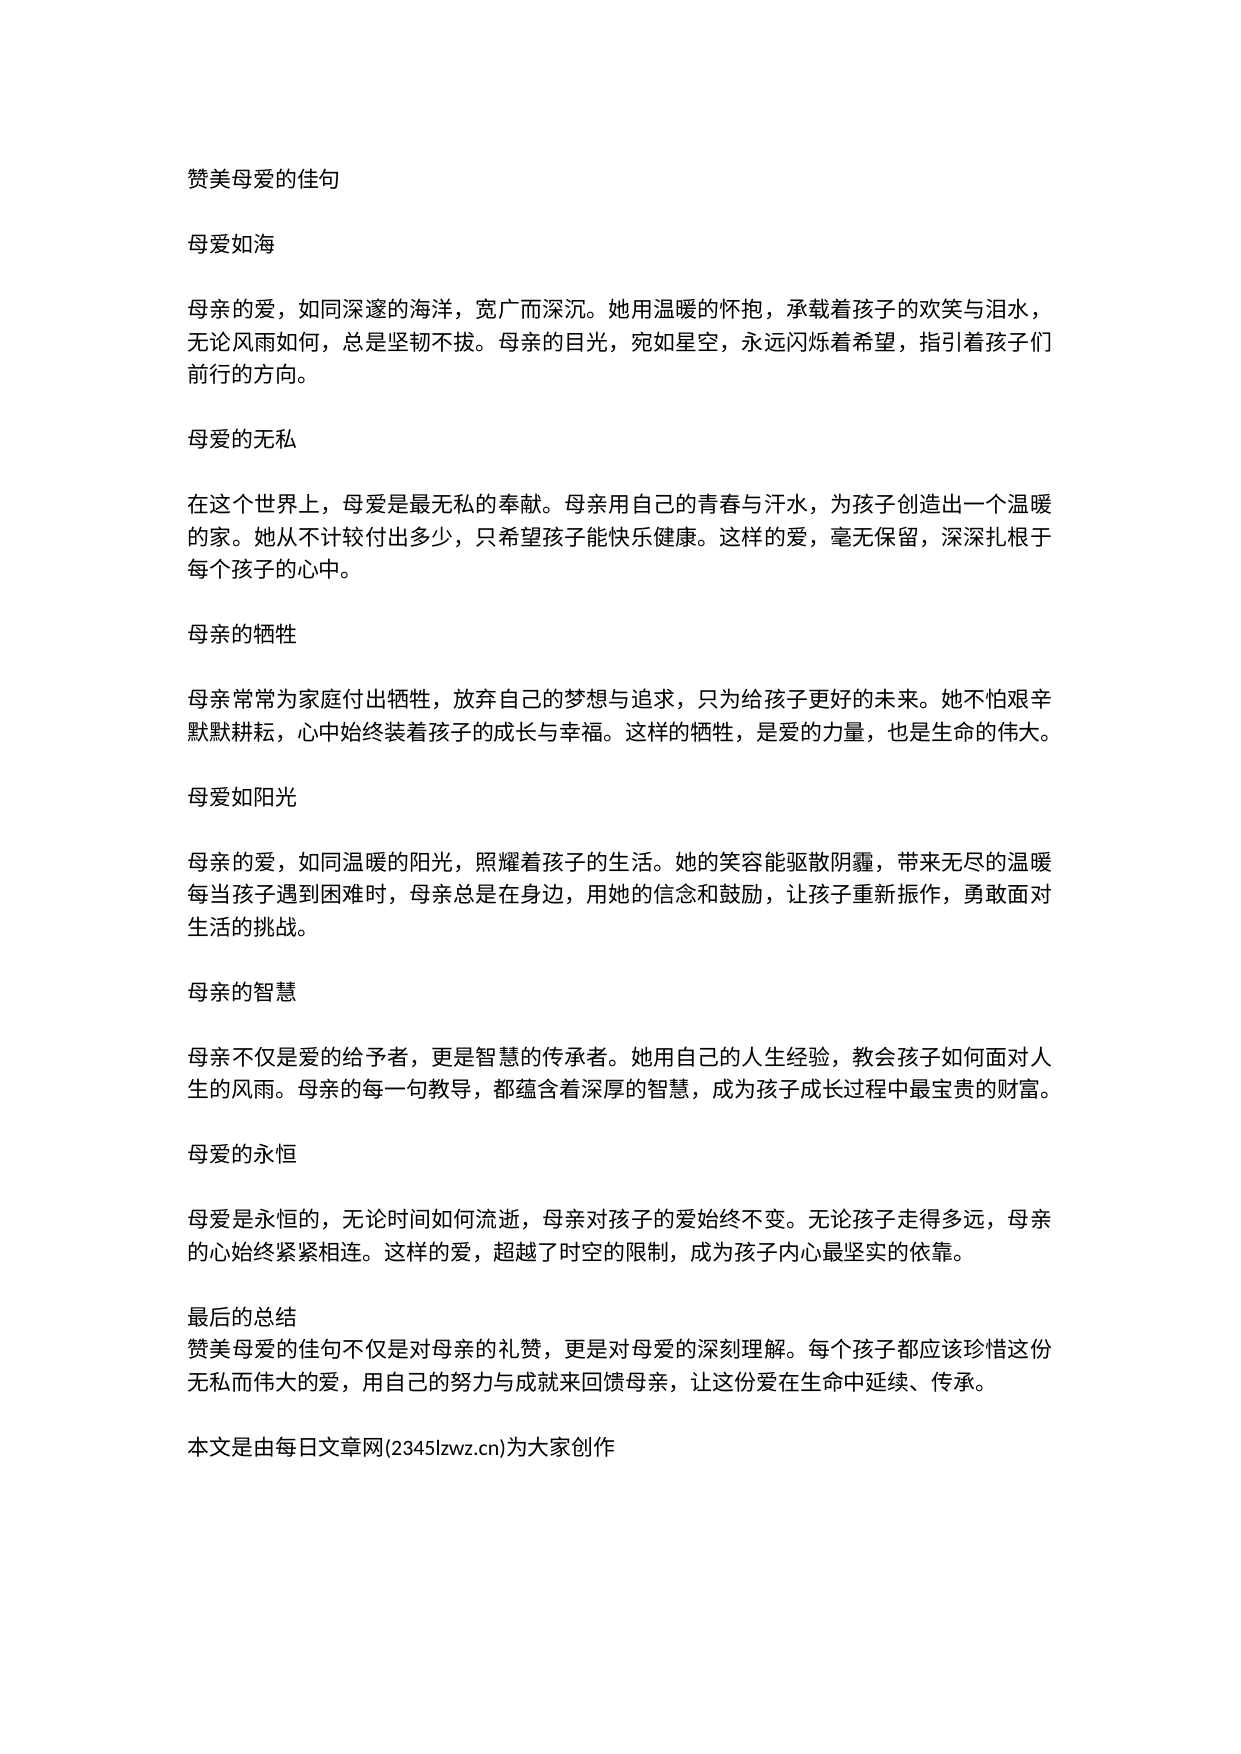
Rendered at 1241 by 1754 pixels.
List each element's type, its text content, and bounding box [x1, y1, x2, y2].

text 在这个世界上，母爱是最无私的奉献。母亲用自己的青春与汗水，为孩子创造出一个温暖的家。她从不计较付出多少，只希望孩子能快乐健康。这样的爱，毫无保留，深深扎根于每个孩子的心中。 [187, 487, 1053, 584]
text 母亲的爱，如同深邃的海洋，宽广而深沉。她用温暖的怀抱，承载着孩子的欢笑与泪水，无论风雨如何，总是坚韧不拔。母亲的目光，宛如星空，永远闪烁着希望，指引着孩子们前行的方向。 [187, 292, 1053, 389]
text 本文是由每日文章网(2345lzwz.cn)为大家创作 [187, 1429, 1053, 1462]
text 赞美母爱的佳句不仅是对母亲的礼赞，更是对母爱的深刻理解。每个孩子都应该珍惜这份无私而伟大的爱，用自己的努力与成就来回馈母亲，让这份爱在生命中延续、传承。 [187, 1332, 1053, 1397]
text 母亲的牺牲 [187, 617, 1053, 649]
text 母爱的永恒 [187, 1137, 1053, 1169]
text 母爱如海 [187, 227, 1053, 259]
text 母亲的爱，如同温暖的阳光，照耀着孩子的生活。她的笑容能驱散阴霾，带来无尽的温暖。每当孩子遇到困难时，母亲总是在身边，用她的信念和鼓励，让孩子重新振作，勇敢面对生活的挑战。 [187, 844, 1053, 942]
text 赞美母爱的佳句 [187, 162, 1053, 194]
text 最后的总结 [187, 1299, 1053, 1332]
text 母亲不仅是爱的给予者，更是智慧的传承者。她用自己的人生经验，教会孩子如何面对人生的风雨。母亲的每一句教导，都蕴含着深厚的智慧，成为孩子成长过程中最宝贵的财富。 [187, 1039, 1053, 1104]
text 母爱如阳光 [187, 779, 1053, 812]
text 母亲常常为家庭付出牺牲，放弃自己的梦想与追求，只为给孩子更好的未来。她不怕艰辛，默默耕耘，心中始终装着孩子的成长与幸福。这样的牺牲，是爱的力量，也是生命的伟大。 [187, 682, 1053, 747]
text 母爱是永恒的，无论时间如何流逝，母亲对孩子的爱始终不变。无论孩子走得多远，母亲的心始终紧紧相连。这样的爱，超越了时空的限制，成为孩子内心最坚实的依靠。 [187, 1202, 1053, 1267]
text 母亲的智慧 [187, 974, 1053, 1007]
text 母爱的无私 [187, 422, 1053, 454]
